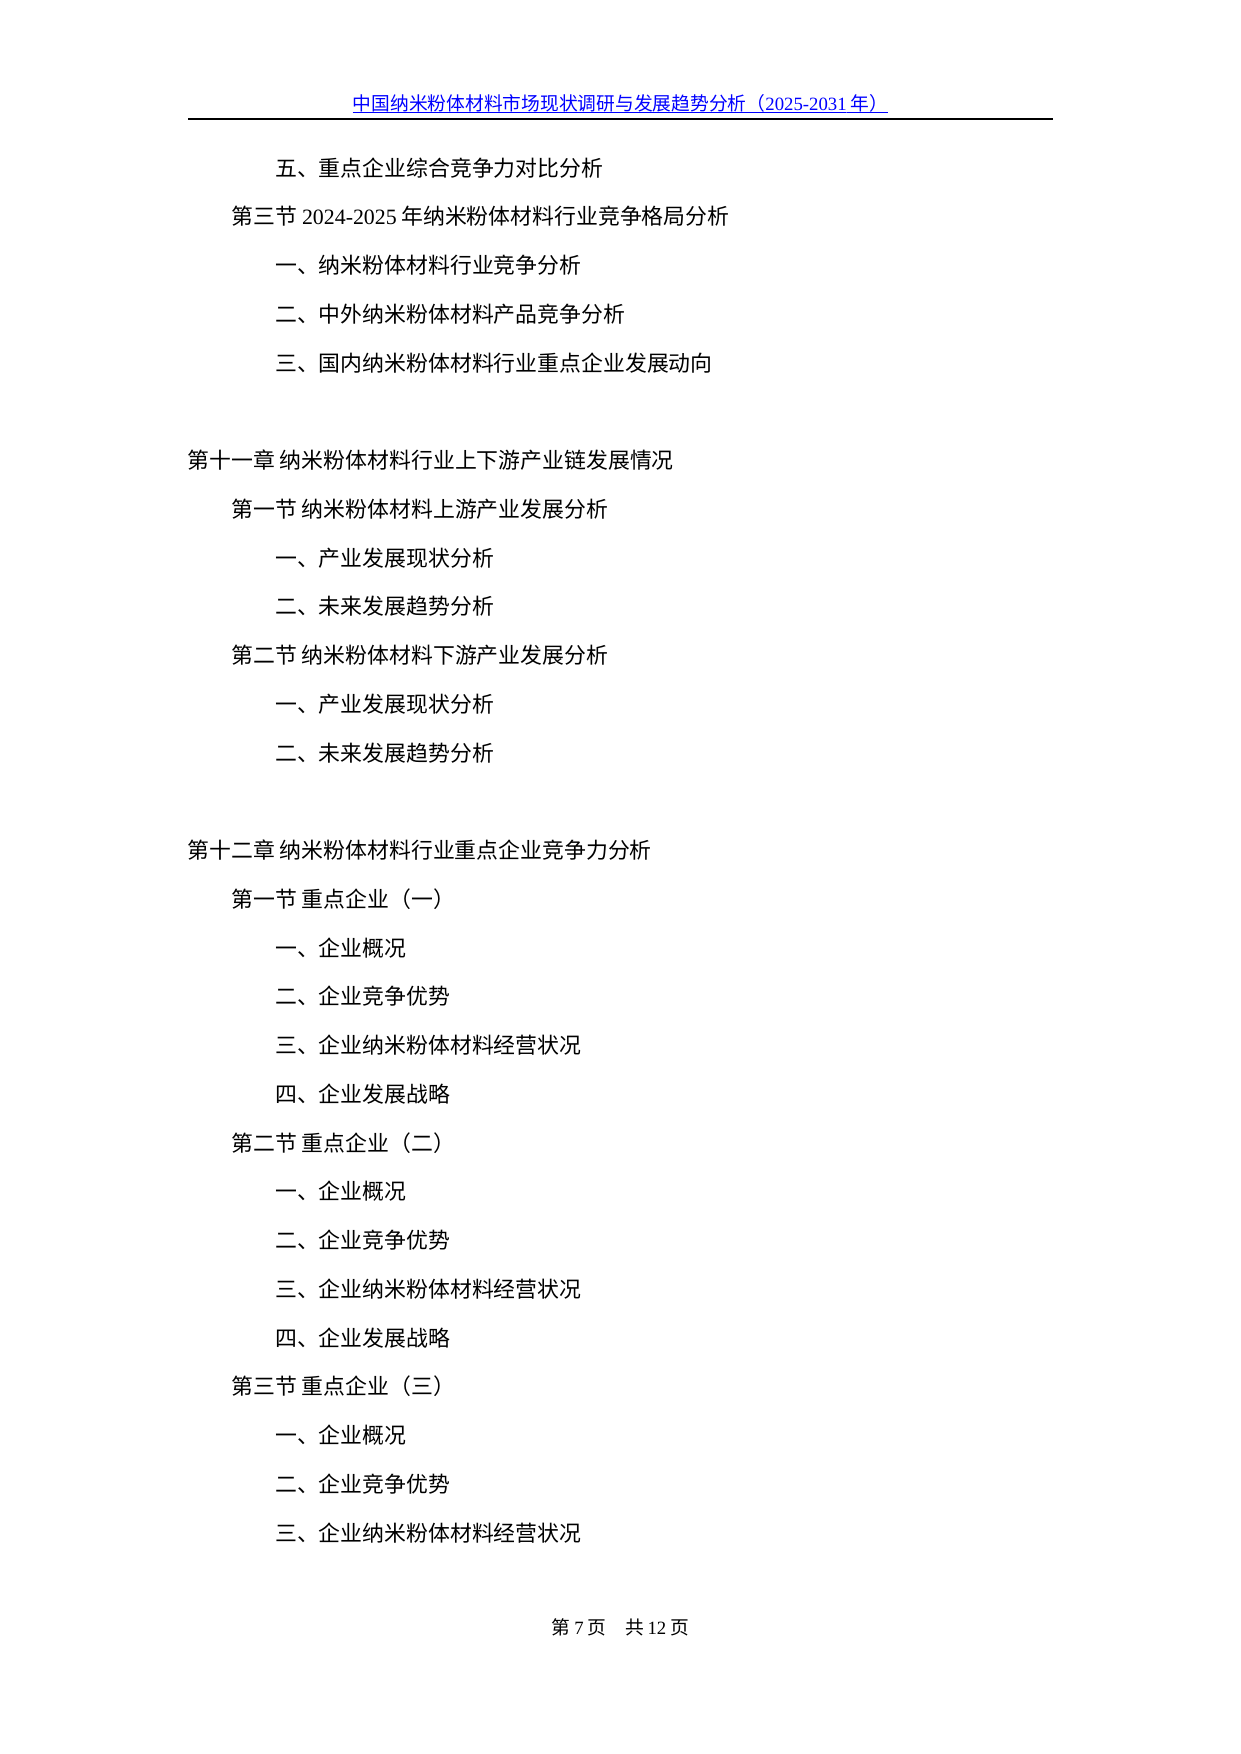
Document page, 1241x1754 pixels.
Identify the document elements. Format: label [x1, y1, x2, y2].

text [187, 150, 1053, 1548]
